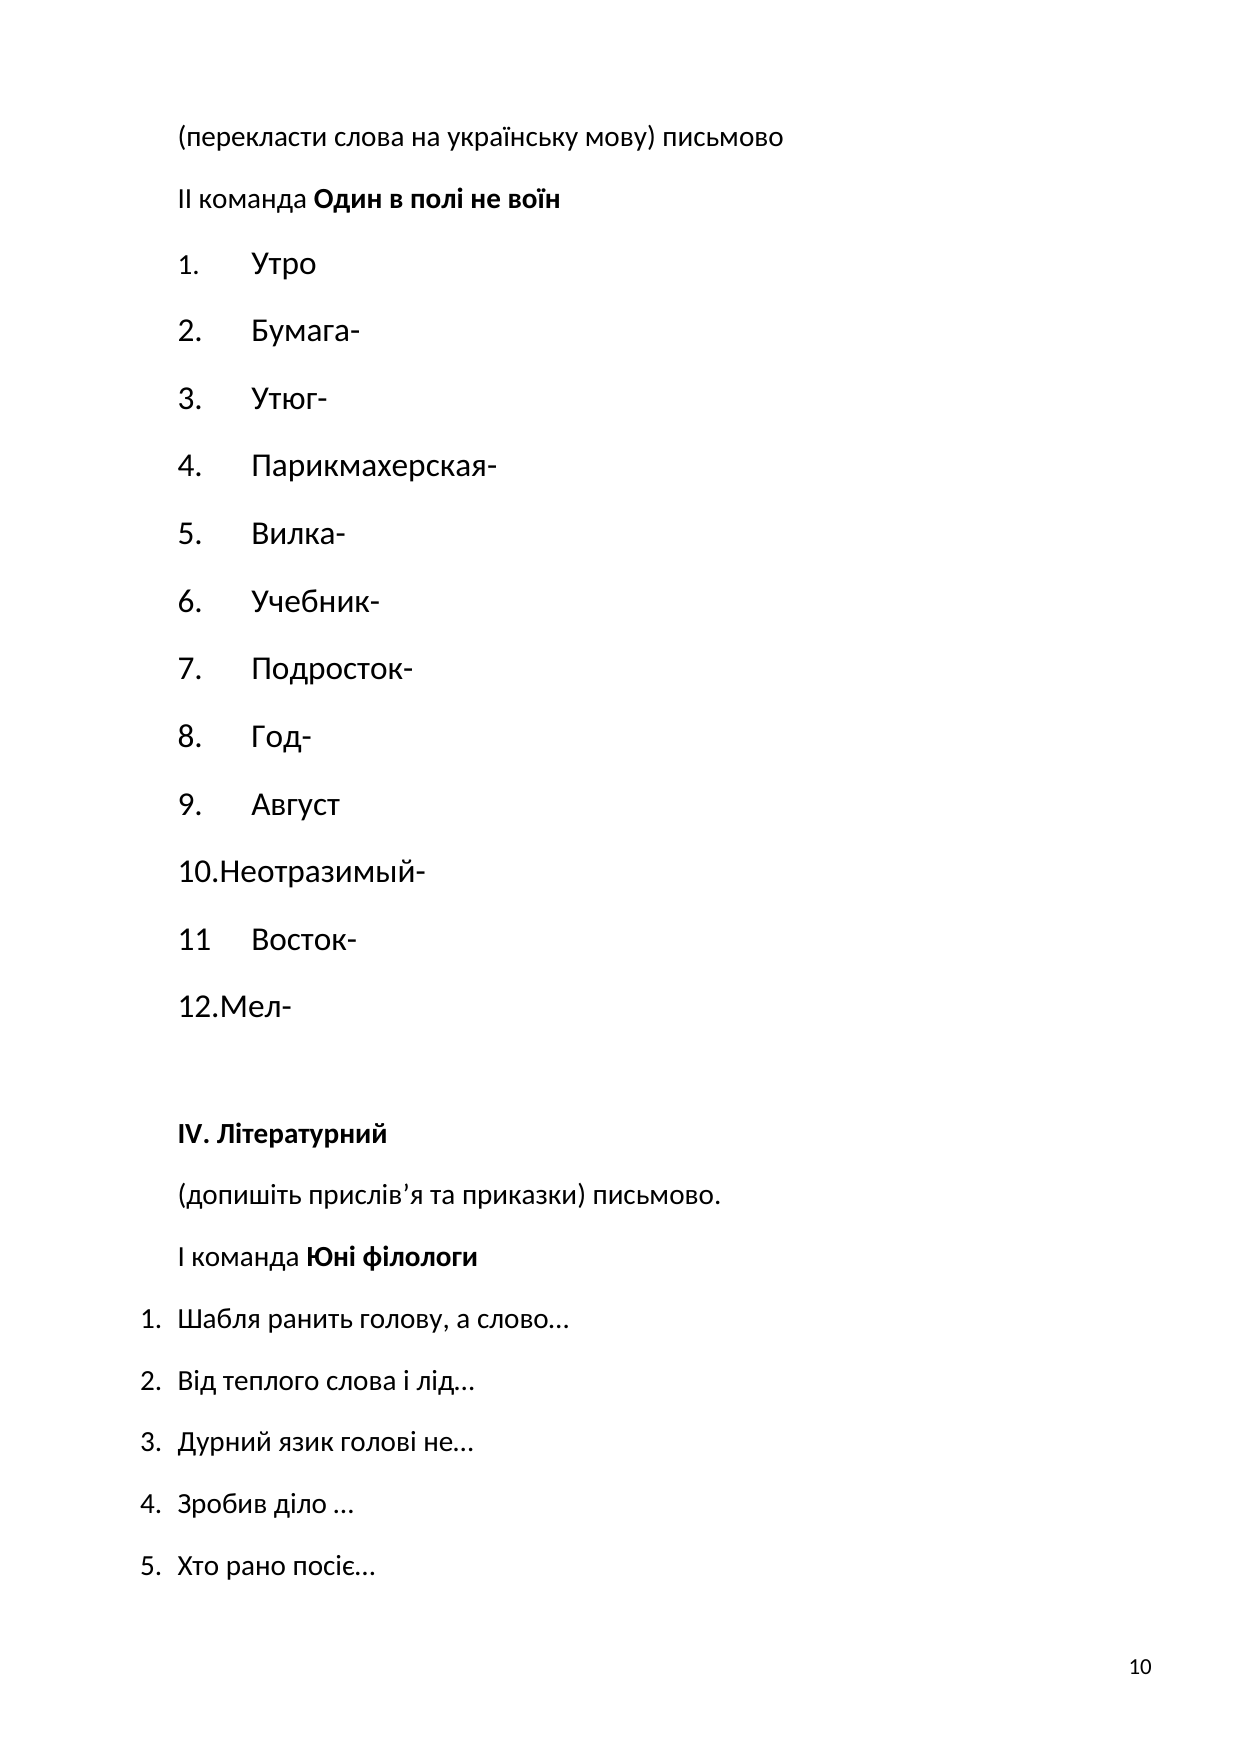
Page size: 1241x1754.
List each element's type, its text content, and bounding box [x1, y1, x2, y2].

list 3. Утюг- [177, 377, 1152, 418]
list ІІ команда Один в полі не воїн [177, 180, 1152, 216]
list Від теплого слова і лід… [140, 1362, 1152, 1397]
text І команда Юні філологи [177, 1238, 1152, 1274]
list 5. Вилка- [177, 512, 1152, 553]
list (перекласти слова на українську мову) письмово [177, 118, 1152, 154]
list 4. Парикмахерская- [177, 444, 1152, 485]
list 12.Мел- [177, 985, 1152, 1026]
list 8. Год- [177, 715, 1152, 756]
list 7. Подросток- [177, 647, 1152, 688]
list 9. Август [177, 782, 1152, 823]
list Хто рано посіє… [140, 1547, 1152, 1583]
text (допишіть прислів’я та приказки) письмово. [177, 1176, 1152, 1212]
list 6. Учебник- [177, 580, 1152, 620]
list Шабля ранить голову, а слово… [140, 1300, 1152, 1336]
list 1. Утро [177, 242, 1152, 282]
list 2. Бумага- [177, 309, 1152, 350]
list Дурний язик голові не… [140, 1423, 1152, 1459]
list Зробив діло … [140, 1485, 1152, 1521]
list 11 Восток- [177, 918, 1152, 958]
text ІV. Літературний [177, 1115, 1152, 1150]
list 10.Неотразимый- [177, 850, 1152, 891]
